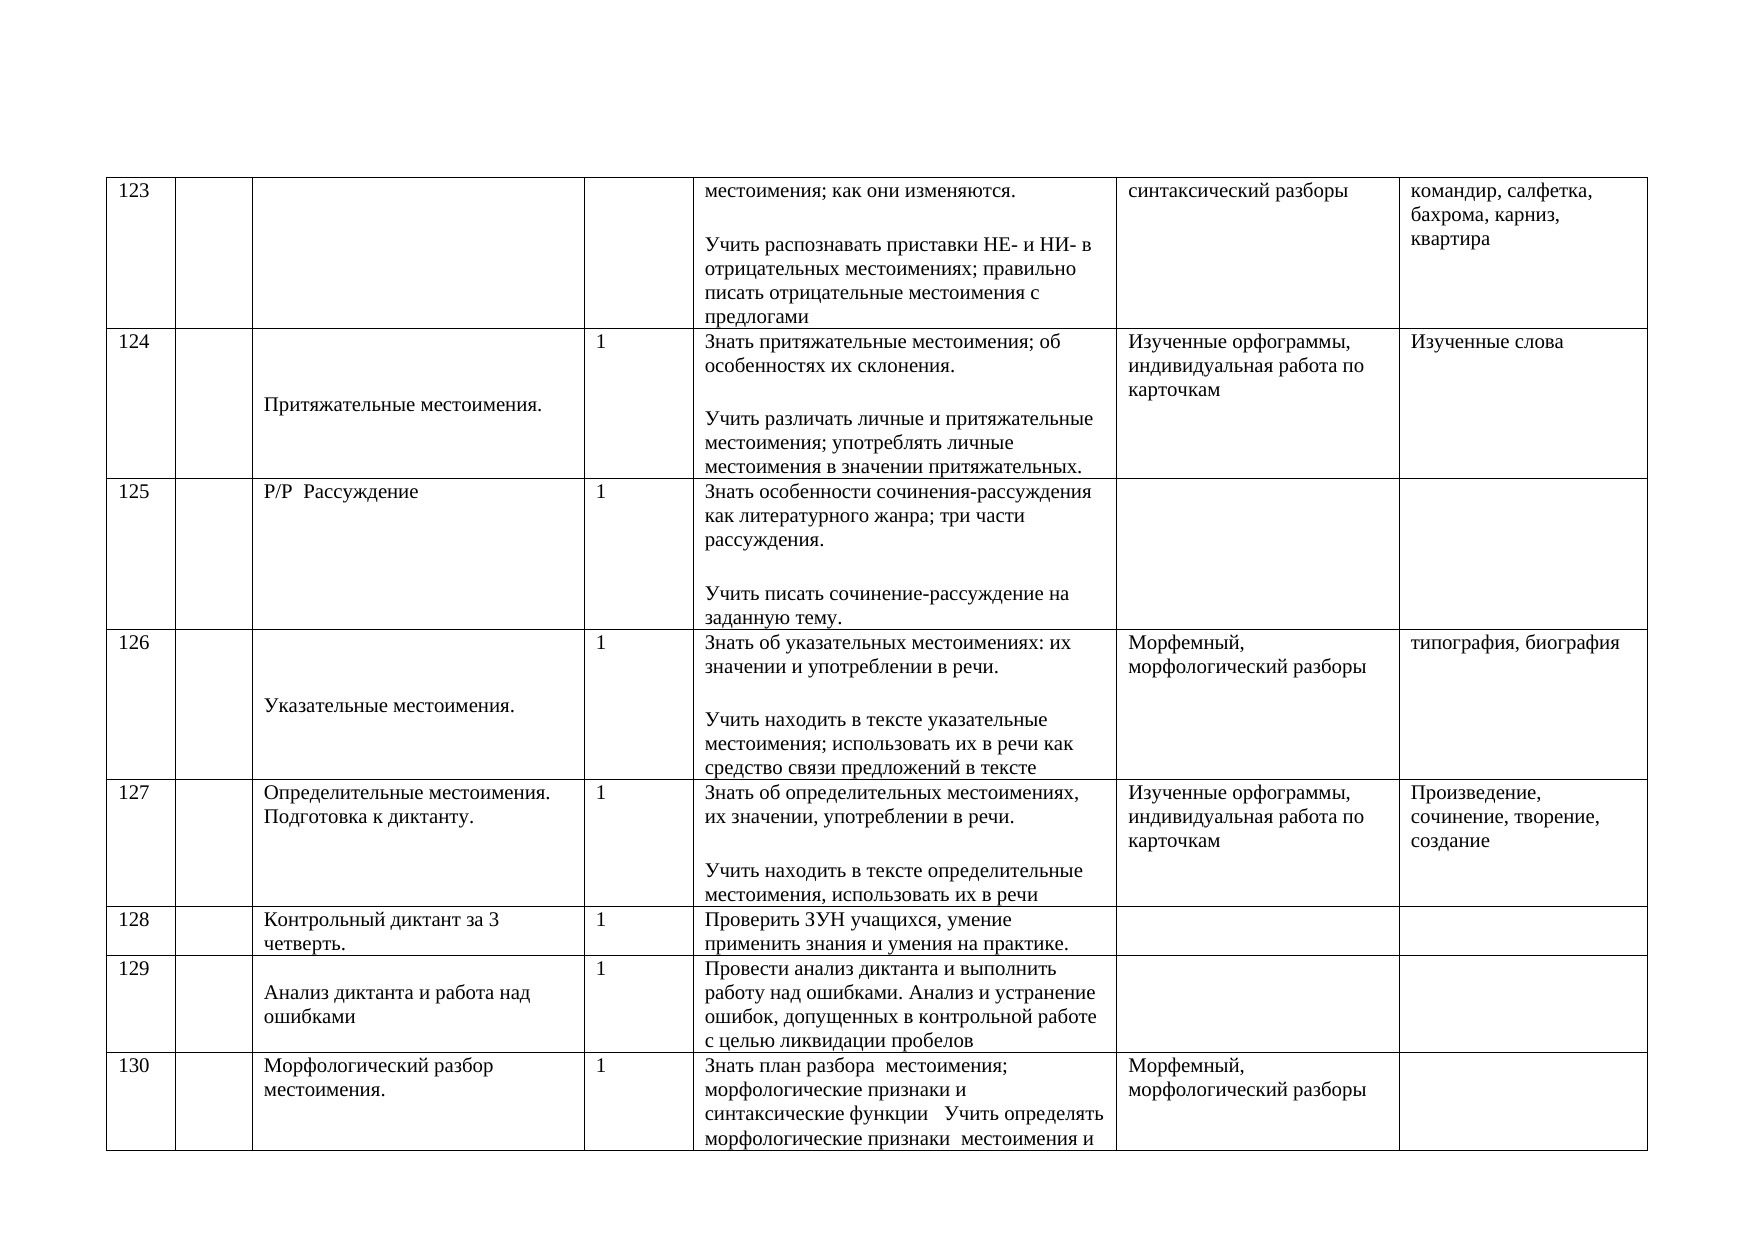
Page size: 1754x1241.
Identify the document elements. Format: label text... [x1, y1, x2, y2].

table_cell 126 [107, 630, 175, 779]
table_cell [1400, 907, 1647, 955]
table_cell 1 [585, 630, 693, 779]
table_cell 1 [585, 479, 693, 629]
table_cell 124 [107, 329, 175, 478]
table_cell 128 [107, 907, 175, 955]
table_cell Определительные местоимения. Подготовка к диктанту. [253, 780, 584, 906]
table_cell [176, 780, 252, 906]
table_cell [176, 956, 252, 1052]
table_cell Знать особенности сочинения-рассуждения как литературного жанра; три части рассуждения. Учить писать сочинение-рассуждение на заданную тему. [694, 479, 1116, 629]
table_cell 1 [585, 1053, 693, 1149]
table_cell 1 [585, 329, 693, 478]
table_cell Изученные слова [1400, 329, 1647, 478]
table_cell Морфемный, морфологический разборы [1117, 630, 1399, 779]
table_cell [176, 479, 252, 629]
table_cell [253, 178, 584, 328]
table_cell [1117, 178, 1399, 328]
table_cell 125 [107, 479, 175, 629]
table_cell 122- 123 [107, 178, 175, 328]
table_cell [176, 178, 252, 328]
table_cell [176, 630, 252, 779]
table_cell Изученные орфограммы, индивидуальная работа по карточкам [1117, 780, 1399, 906]
table_cell Произведение, сочинение, творение, создание [1400, 780, 1647, 906]
table_cell [1400, 956, 1647, 1052]
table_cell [694, 1053, 1116, 1149]
table_cell Знать притяжательные местоимения; об особенностях их склонения. Учить различать личные и притяжательные местоимения; употреблять личные местоимения в значении притяжательных. [694, 329, 1116, 478]
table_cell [253, 1053, 584, 1149]
table_cell Притяжательные местоимения. [253, 329, 584, 478]
table_cell 129 [107, 956, 175, 1052]
table_cell 130 [107, 1053, 175, 1149]
table_cell 1 [585, 907, 693, 955]
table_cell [1117, 1053, 1399, 1149]
table_cell [176, 1053, 252, 1149]
table_cell Знать об определительных местоимениях, их значении, употреблении в речи. Учить находить в тексте определительные местоимения, использовать их в речи [694, 780, 1116, 906]
table_cell [176, 329, 252, 478]
table_cell Анализ диктанта и работа над ошибками [253, 956, 584, 1052]
table_cell [1117, 956, 1399, 1052]
table_cell 2 [585, 178, 693, 328]
table_cell Указательные местоимения. [253, 630, 584, 779]
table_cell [694, 178, 1116, 328]
table_cell [1117, 907, 1399, 955]
table_cell [1117, 479, 1399, 629]
table_cell Контрольный диктант за 3 четверть. [253, 907, 584, 955]
table_cell 1 [585, 780, 693, 906]
table_cell Знать об указательных местоимениях: их значении и употреблении в речи. Учить находить в тексте указательные местоимения; использовать их в речи как средство связи предложений в тексте [694, 630, 1116, 779]
table_cell 127 [107, 780, 175, 906]
table_cell [1400, 479, 1647, 629]
table_cell Провести анализ диктанта и выполнить работу над ошибками. Анализ и устранение ошибок, допущенных в контрольной работе с целью ликвидации пробелов [694, 956, 1116, 1052]
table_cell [1400, 178, 1647, 328]
table_cell Проверить ЗУН учащихся, умение применить знания и умения на практике. [694, 907, 1116, 955]
table_cell 1 [585, 956, 693, 1052]
table_cell типография, биография [1400, 630, 1647, 779]
table_cell Р/Р Рассуждение [253, 479, 584, 629]
table_cell [1400, 1053, 1647, 1149]
table_cell Изученные орфограммы, индивидуальная работа по карточкам [1117, 329, 1399, 478]
table_cell [176, 907, 252, 955]
